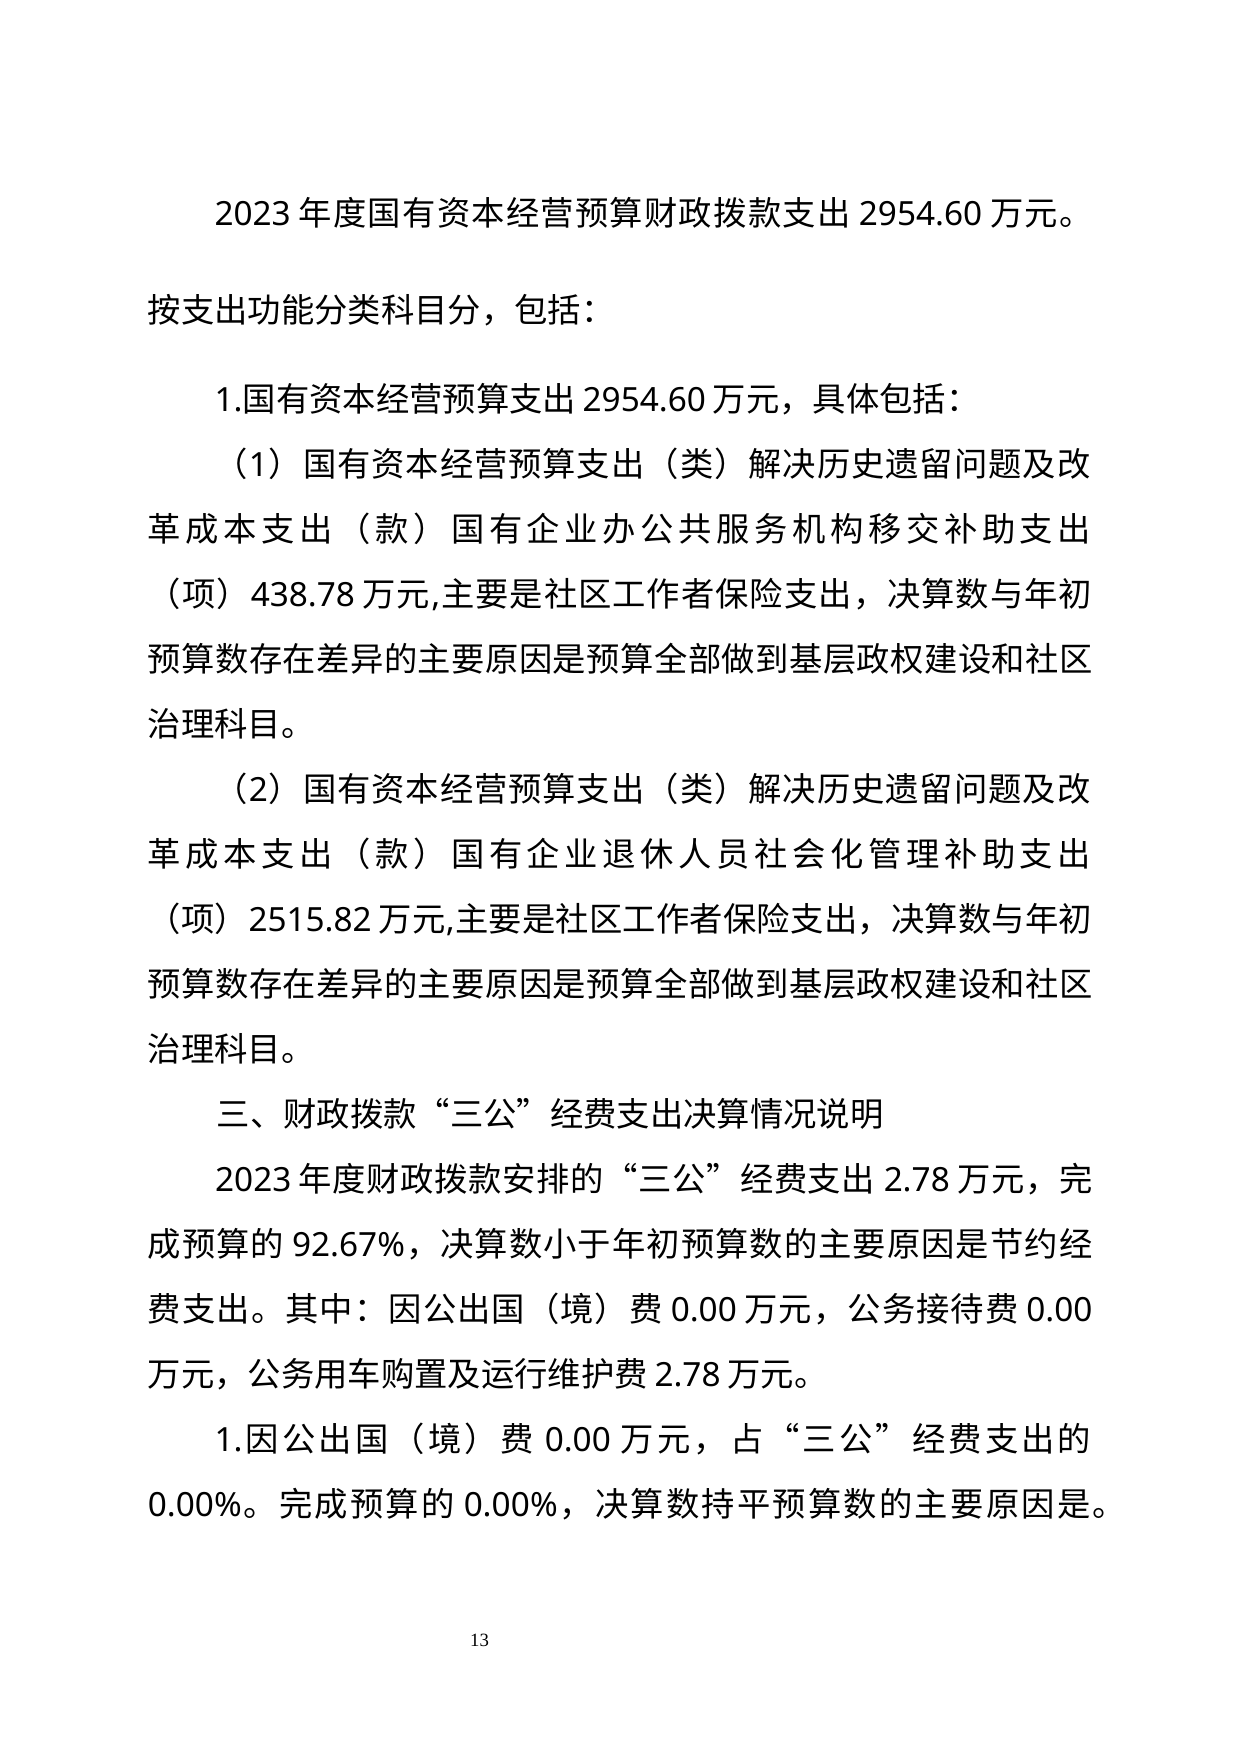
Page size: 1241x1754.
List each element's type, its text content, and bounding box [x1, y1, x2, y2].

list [148, 1405, 1092, 1535]
text 三、财政拨款“三公”经费支出决算情况说明 [148, 1080, 1092, 1145]
list （2）国有资本经营预算支出（类）解决历史遗留问题及改革成本支出（款）国有企业退休人员社会化管理补助支出（项）2515.82万元,主要是社区工作者保险支出，决算数与年初预算数存在差异的主要原因是预算全部做到基层政权建设和社区治理科目。 [148, 755, 1092, 1080]
text 2023年度财政拨款安排的“三公”经费支出2.78万元，完成预算的92.67%，决算数小于年初预算数的主要原因是节约经费支出。其中：因公出国（境）费0.00万元，公务接待费0.00万元，公务用车购置及运行维护费2.78万元。 [148, 1145, 1092, 1405]
text 2023年度国有资本经营预算财政拨款支出2954.60万元。按支出功能分类科目分，包括： [148, 178, 1092, 341]
list （1）国有资本经营预算支出（类）解决历史遗留问题及改革成本支出（款）国有企业办公共服务机构移交补助支出（项）438.78万元,主要是社区工作者保险支出，决算数与年初预算数存在差异的主要原因是预算全部做到基层政权建设和社区治理科目。 [148, 430, 1092, 755]
list 1.国有资本经营预算支出2954.60万元，具体包括： [148, 365, 1092, 430]
